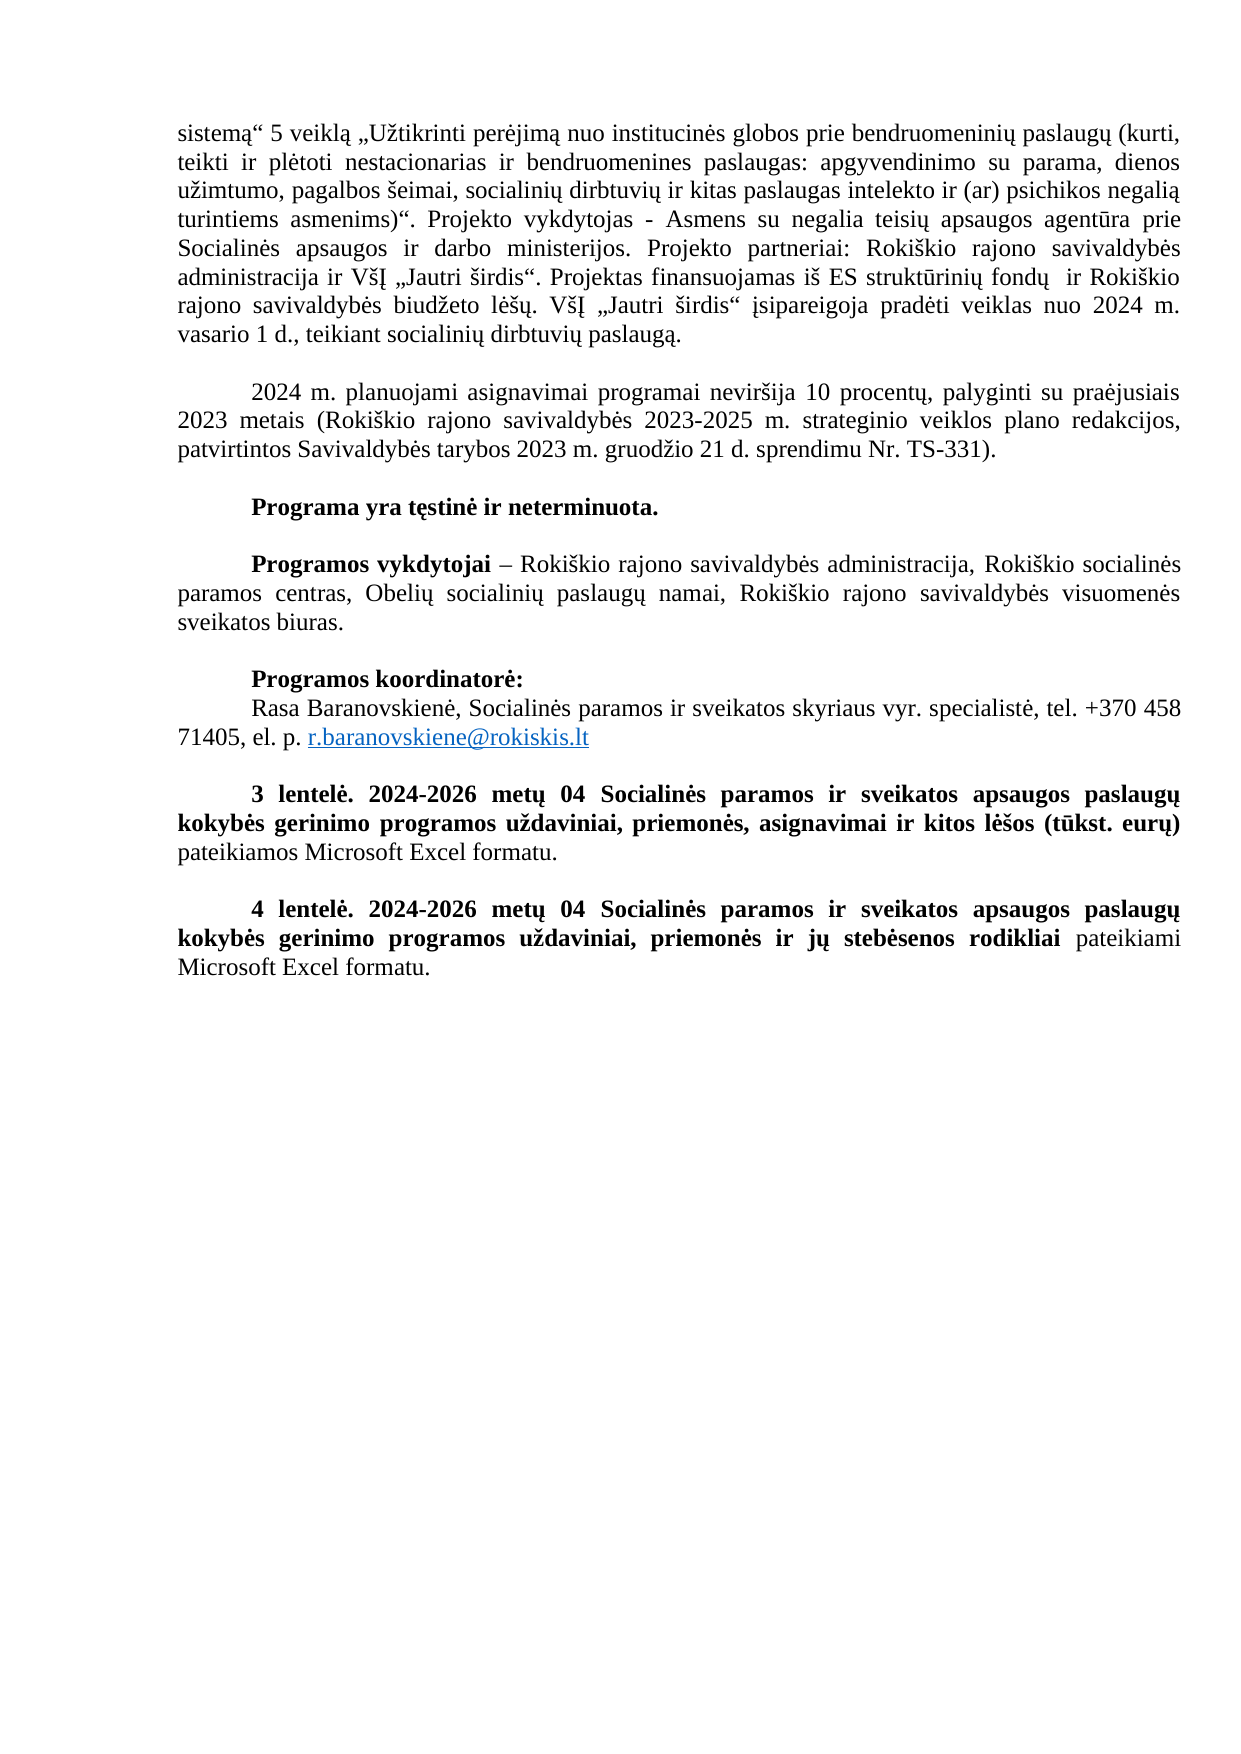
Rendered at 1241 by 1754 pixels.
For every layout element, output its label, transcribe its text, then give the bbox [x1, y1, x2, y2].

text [177, 118, 1181, 348]
text 3 lentelė. 2024-2026 metų 04 Socialinės paramos ir sveikatos apsaugos paslaugų kokybės gerinimo programos uždaviniai, priemonės, asignavimai ir kitos lėšos (tūkst. eurų) pateikiamos Microsoft Excel formatu. [177, 779, 1181, 866]
text Programos vykdytojai – Rokiškio rajono savivaldybės administracija, Rokiškio socialinės paramos centras, Obelių socialinių paslaugų namai, Rokiškio rajono savivaldybės visuomenės sveikatos biuras. [177, 549, 1181, 636]
text Programa yra tęstinė ir neterminuota. [177, 492, 1181, 521]
text 4 lentelė. 2024-2026 metų 04 Socialinės paramos ir sveikatos apsaugos paslaugų kokybės gerinimo programos uždaviniai, priemonės ir jų stebėsenos rodikliai pateikiami Microsoft Excel formatu. [177, 894, 1181, 981]
text 2024 m. planuojami asignavimai programai neviršija 10 procentų, palyginti su praėjusiais 2023 metais (Rokiškio rajono savivaldybės 2023-2025 m. strateginio veiklos plano redakcijos, patvirtintos Savivaldybės tarybos 2023 m. gruodžio 21 d. sprendimu Nr. TS-331). [177, 377, 1181, 463]
text Rasa Baranovskienė, Socialinės paramos ir sveikatos skyriaus vyr. specialistė, tel. +370 458 71405, el. p. r.baranovskiene@rokiskis.lt [177, 693, 1181, 751]
text Programos koordinatorė: [177, 664, 1181, 693]
